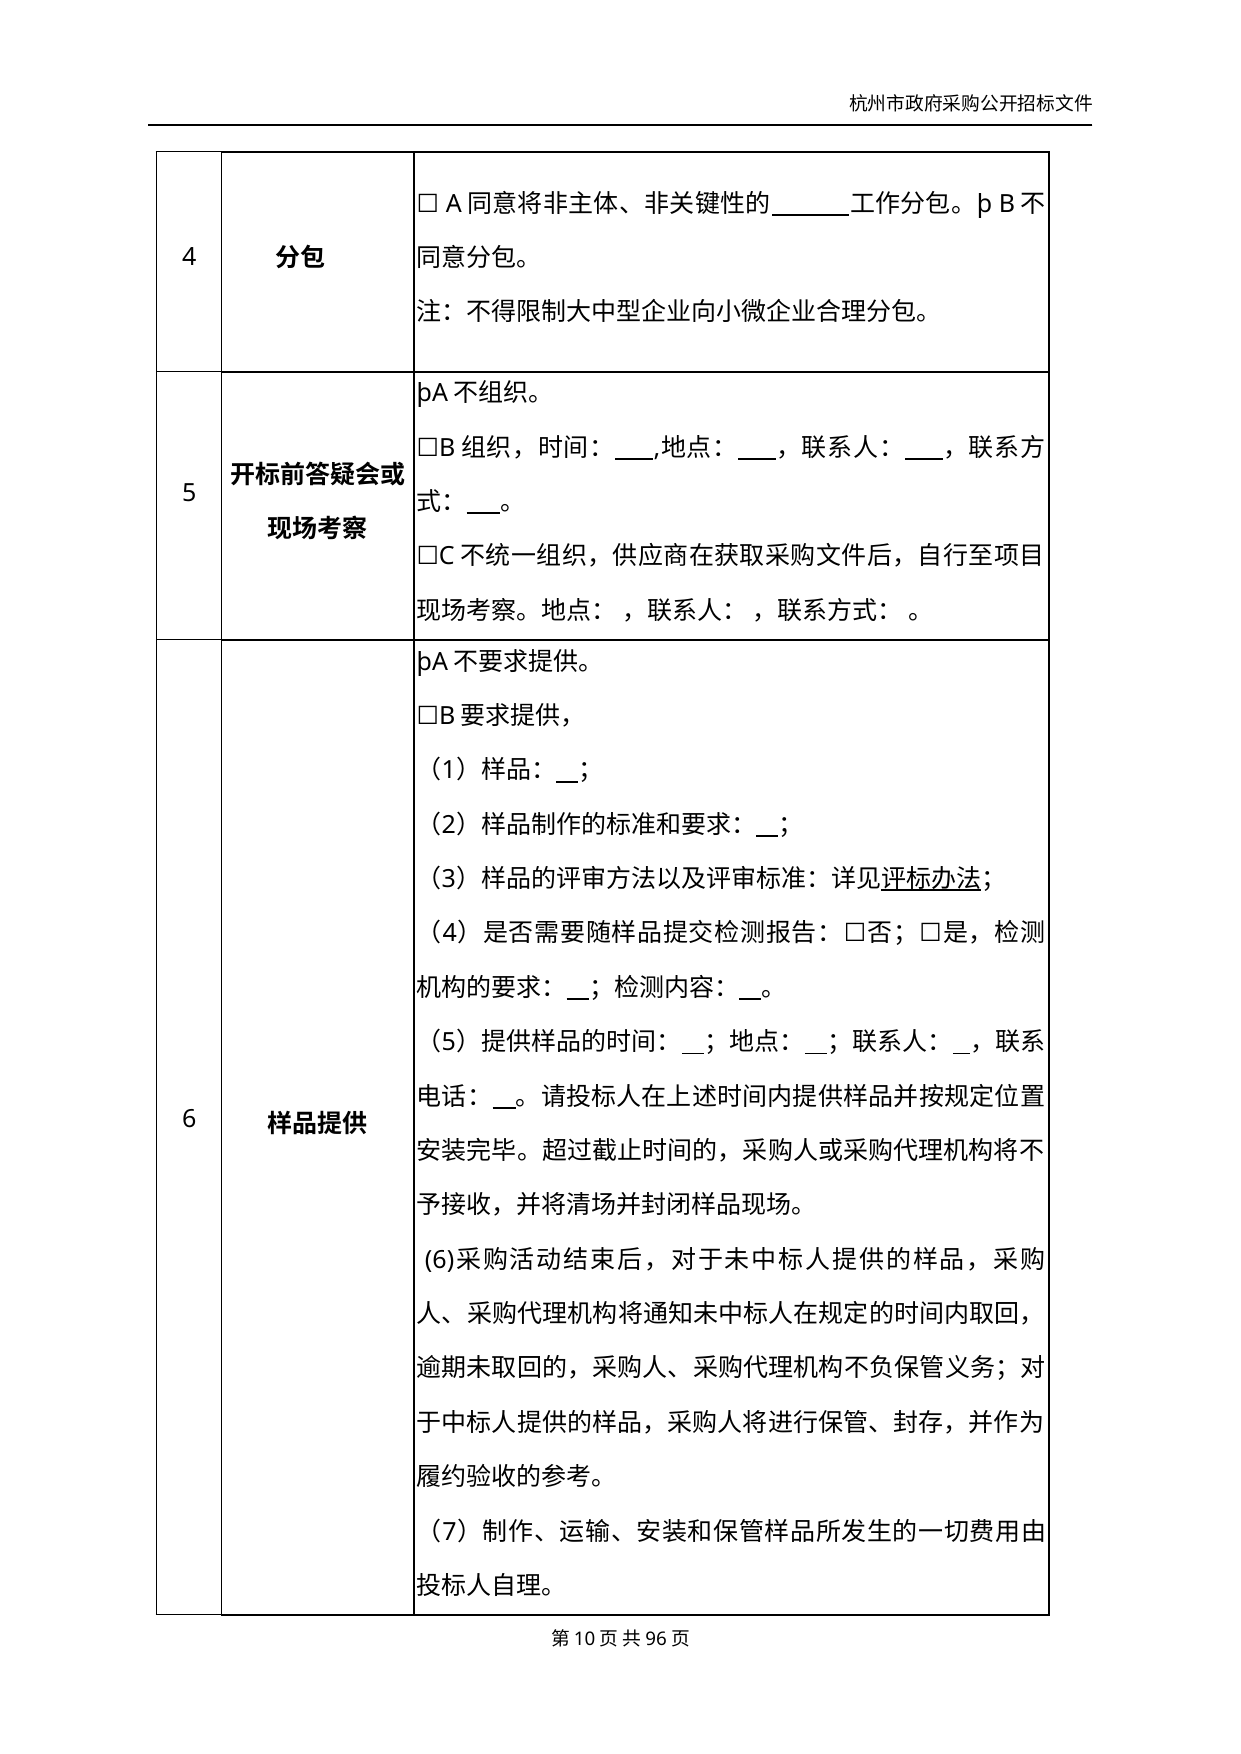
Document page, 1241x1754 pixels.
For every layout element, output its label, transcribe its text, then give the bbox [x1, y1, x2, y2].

table_cell 样品提供 [222, 641, 413, 1614]
table_cell 分包 [222, 153, 413, 371]
table_cell 4 [157, 152, 221, 371]
table_cell A不组织。 B组织，时间： ,地点： ，联系人： ，联系方式： 。 ☐C不统一组织，供应商在获取采购文件后，自行至项目现场考察。地点： ，联系人： ，联系方式： 。 [415, 373, 1048, 639]
table_cell 开标前答疑会或现场考察 [222, 373, 413, 639]
table_cell A不要求提供。 B要求提供， （1）样品： ； （2）样品制作的标准和要求： ； （3）样品的评审方法以及评审标准：详见评标办法； （4）是否需要随样品提交检测报告：否；是，检测机构的要求： ；检测内容： 。 （5）提供样品的时间： ；地点： ；联系人： ，联系电话： 。请投标人在上述时间内提供样品并按规定位置安装完毕。超过截止时间的，采购人或采购代理机构将不予接收，并将清场并封闭样品现场。 (6)采购活动结束后，对于未中标人提供的样品，采购人、采购代理机构将通知未中标人在规定的时间内取回，逾期未取回的，采购人、采购代理机构不负保管义务；对于中标人提供的样品，采购人将进行保管、封存，并作为履约验收的参考。 （7）制作、运输、安装和保管样品所发生的一切费用由投标人自理。 [415, 641, 1048, 1614]
table_cell A同意将非主体、非关键性的 工作分包。 B不同意分包。 注：不得限制大中型企业向小微企业合理分包。 [415, 153, 1048, 371]
table_cell 5 [157, 372, 221, 639]
table_cell 6 [157, 640, 221, 1614]
